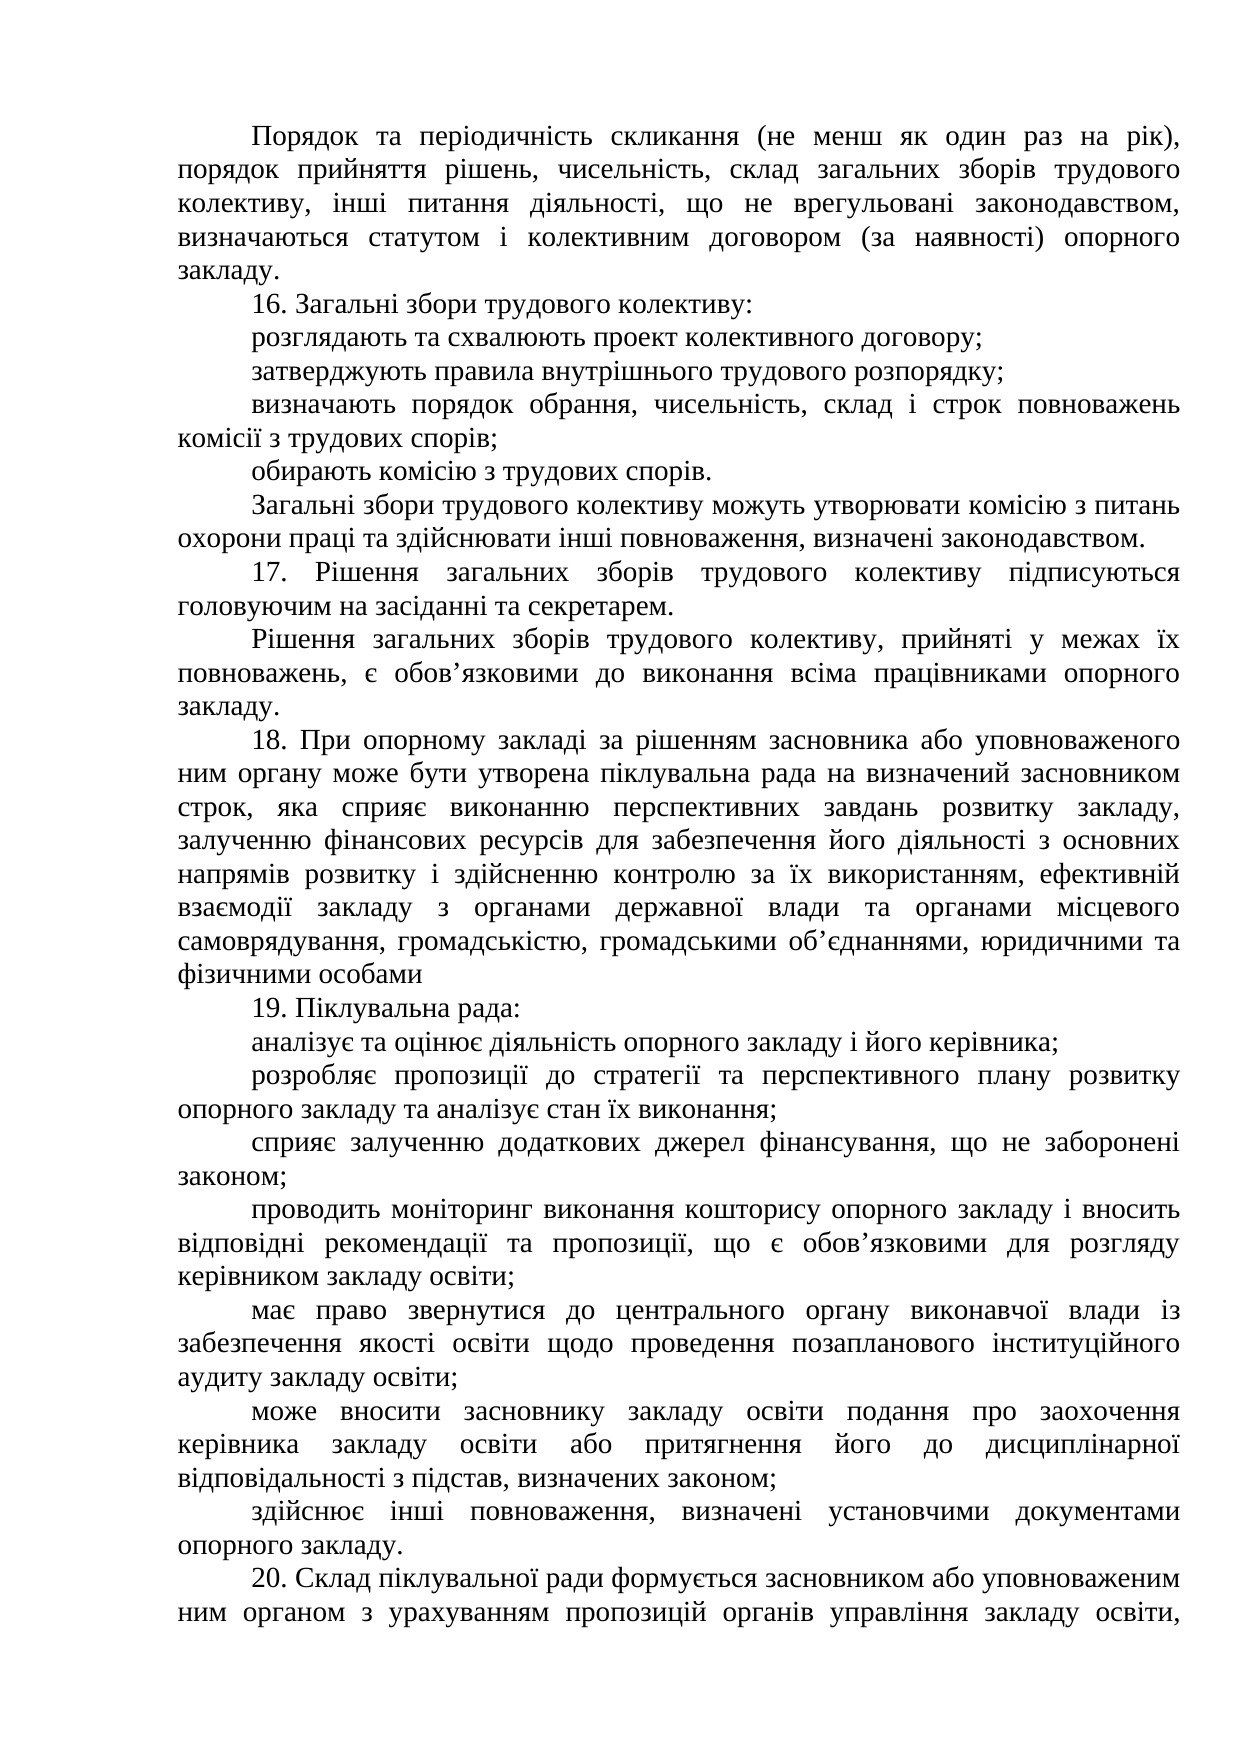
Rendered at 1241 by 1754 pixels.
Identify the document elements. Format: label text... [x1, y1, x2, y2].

text здійснює інші повноваження, визначені установчими документами опорного закладу. [177, 1493, 1181, 1560]
text 19. Піклувальна рада: [177, 990, 1181, 1024]
text Загальні збори трудового колективу можуть утворювати комісію з питань охорони праці та здійснювати інші повноваження, визначені законодавством. [177, 487, 1181, 554]
text може вносити засновнику закладу освіти подання про заохочення керівника закладу освіти або притягнення його до дисциплінарної відповідальності з підстав, визначених законом; [177, 1393, 1181, 1493]
text обирають комісію з трудових спорів. [177, 453, 1181, 487]
text має право звернутися до центрального органу виконавчої влади із забезпечення якості освіти щодо проведення позапланового інституційного аудиту закладу освіти; [177, 1292, 1181, 1393]
text розглядають та схвалюють проект колективного договору; [177, 319, 1181, 353]
text аналізує та оцінює діяльність опорного закладу і його керівника; [177, 1024, 1181, 1057]
text розробляє пропозиції до стратегії та перспективного плану розвитку опорного закладу та аналізує стан їх виконання; [177, 1057, 1181, 1124]
text 16. Загальні збори трудового колективу: [177, 286, 1181, 319]
text 17. Рішення загальних зборів трудового колективу підписуються головуючим на засіданні та секретарем. [177, 554, 1181, 621]
text затверджують правила внутрішнього трудового розпорядку; [177, 353, 1181, 386]
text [177, 1560, 1181, 1627]
text проводить моніторинг виконання кошторису опорного закладу і вносить відповідні рекомендації та пропозиції, що є обов’язковими для розгляду керівником закладу освіти; [177, 1191, 1181, 1292]
text Рішення загальних зборів трудового колективу, прийняті у межах їх повноважень, є обов’язковими до виконання всіма працівниками опорного закладу. [177, 621, 1181, 722]
text 18. При опорному закладі за рішенням засновника або уповноваженого ним органу може бути утворена піклувальна рада на визначений засновником строк, яка сприяє виконанню перспективних завдань розвитку закладу, залученню фінансових ресурсів для забезпечення його діяльності з основних напрямів розвитку і здійсненню контролю за їх використанням, ефективній взаємодії закладу з органами державної влади та органами місцевого самоврядування, громадськістю, громадськими об’єднаннями, юридичними та фізичними особами [177, 722, 1181, 990]
text визначають порядок обрання, чисельність, склад і строк повноважень комісії з трудових спорів; [177, 386, 1181, 453]
text сприяє залученню додаткових джерел фінансування, що не заборонені законом; [177, 1124, 1181, 1191]
text Порядок та періодичність скликання (не менш як один раз на рік), порядок прийняття рішень, чисельність, склад загальних зборів трудового колективу, інші питання діяльності, що не врегульовані законодавством, визначаються статутом і колективним договором (за наявності) опорного закладу. [177, 118, 1181, 286]
